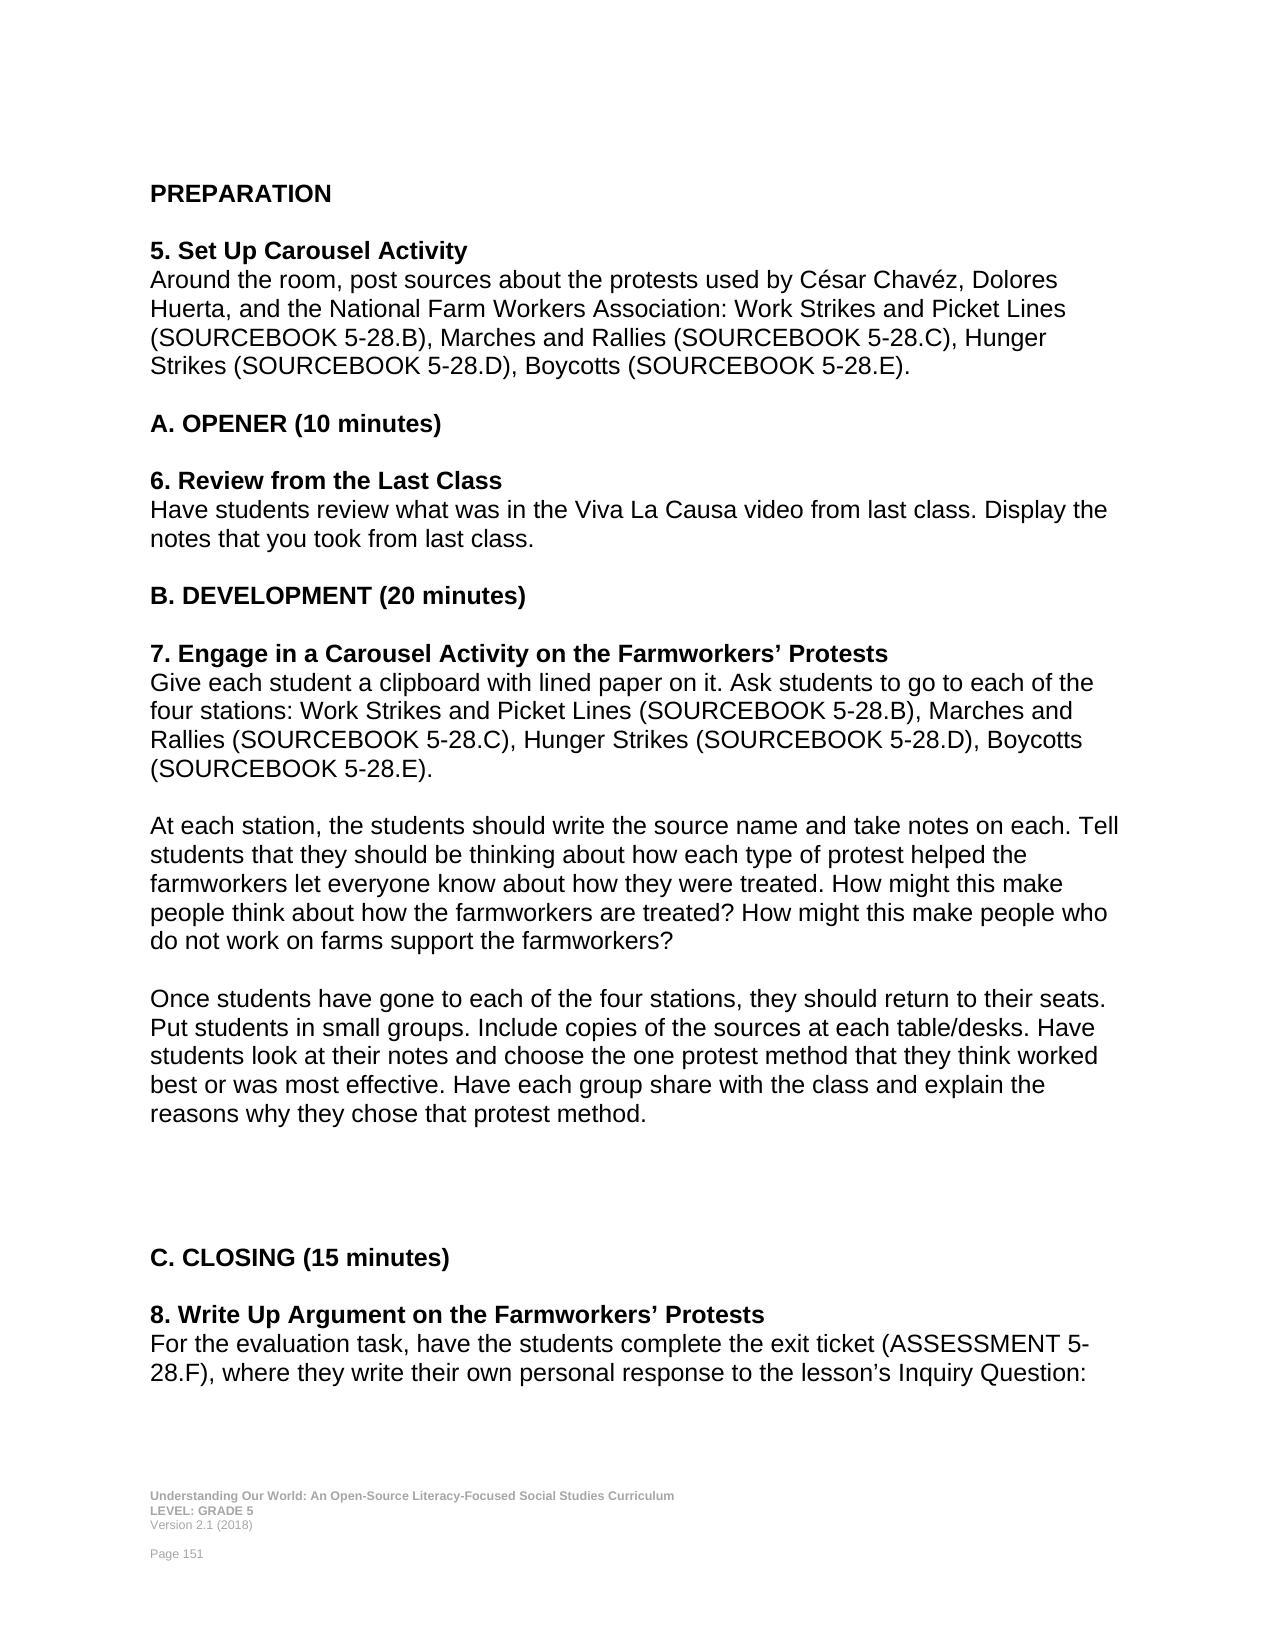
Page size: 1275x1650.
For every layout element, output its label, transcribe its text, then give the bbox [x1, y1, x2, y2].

text C. CLOSING (15 minutes) [150, 1242, 1125, 1271]
text PREPARATION [150, 179, 1125, 207]
text Have students review what was in the Viva La Causa video from last class. Display the notes that you took from last class. [150, 495, 1125, 552]
text 6. Review from the Last Class [150, 466, 1125, 495]
text At each station, the students should write the source name and take notes on each. Tell students that they should be thinking about how each type of protest helped the farmworkers let everyone know about how they were treated. How might this make people think about how the farmworkers are treated? How might this make people who do not work on farms support the farmworkers? [150, 811, 1125, 955]
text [150, 1329, 1125, 1386]
text 7. Engage in a Carousel Activity on the Farmworkers’ Protests [150, 639, 1125, 667]
text Once students have gone to each of the four stations, they should return to their seats. Put students in small groups. Include copies of the sources at each table/desks. Have students look at their notes and choose the one protest method that they think worked best or was most effective. Have each group share with the class and explain the reasons why they chose that protest method. [150, 984, 1125, 1127]
text B. DEVELOPMENT (20 minutes) [150, 581, 1125, 610]
text Around the room, post sources about the protests used by César Chavéz, Dolores Huerta, and the National Farm Workers Association: Work Strikes and Picket Lines (SOURCEBOOK 5-28.B), Marches and Rallies (SOURCEBOOK 5-28.C), Hunger Strikes (SOURCEBOOK 5-28.D), Boycotts (SOURCEBOOK 5-28.E). [150, 265, 1125, 380]
text 8. Write Up Argument on the Farmworkers’ Protests [150, 1300, 1125, 1329]
text A. OPENER (10 minutes) [150, 409, 1125, 437]
text 5. Set Up Carousel Activity [150, 236, 1125, 265]
text Give each student a clipboard with lined paper on it. Ask students to go to each of the four stations: Work Strikes and Picket Lines (SOURCEBOOK 5-28.B), Marches and Rallies (SOURCEBOOK 5-28.C), Hunger Strikes (SOURCEBOOK 5-28.D), Boycotts (SOURCEBOOK 5-28.E). [150, 667, 1125, 782]
